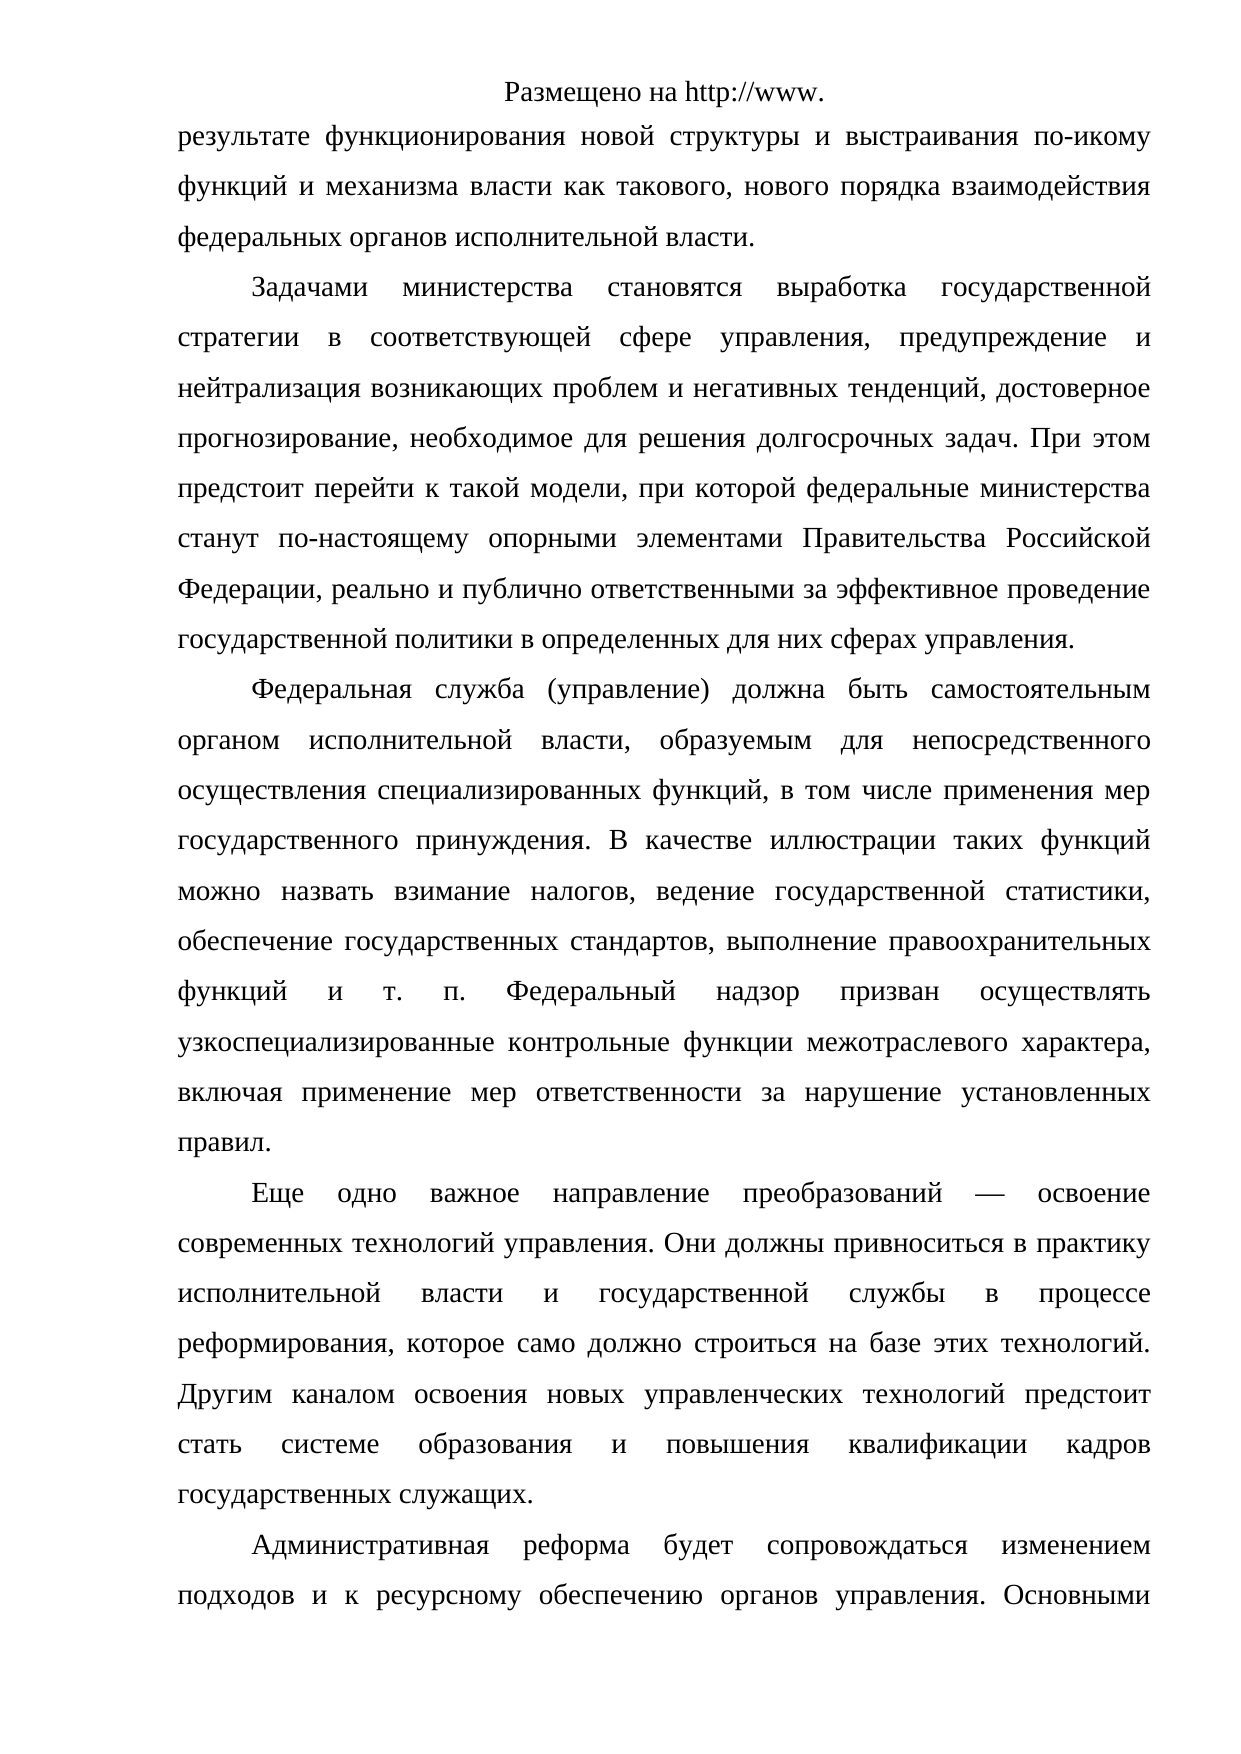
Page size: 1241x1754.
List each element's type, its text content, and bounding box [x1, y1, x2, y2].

text Федеральная служба (управление) должна быть самостоятельным органом исполнительной власти, образуемым для непосредственного осуществления специализированных функций, в том числе применения мер государственного принуждения. В качестве иллюстрации таких функций можно назвать взимание налогов, ведение государственной статистики, обеспечение государственных стандартов, выполнение правоохранительных функций и т. п. Федеральный надзор призван осуществлять узкоспециализированные контрольные функции межотраслевого характера, включая применение мер ответственности за нарушение установленных правил. [177, 672, 1152, 1158]
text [177, 1527, 1152, 1611]
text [177, 118, 1152, 252]
text Еще одно важное направление преобразований — освоение современных технологий управления. Они должны привноситься в практику исполнительной власти и государственной службы в процессе реформирования, которое само должно строиться на базе этих технологий. Другим каналом освоения новых управленческих технологий предстоит стать системе образования и повышения квалификации кадров государственных служащих. [177, 1175, 1152, 1510]
text Задачами министерства становятся выработка государственной стратегии в соответствующей сфере управления, предупреждение и нейтрализация возникающих проблем и негативных тенденций, достоверное прогнозирование, необходимое для решения долгосрочных задач. При этом предстоит перейти к такой модели, при которой федеральные министерства станут по-настоящему опорными элементами Правительства Российской Федерации, реально и публично ответственными за эффективное проведение государственной политики в определенных для них сферах управления. [177, 269, 1152, 655]
